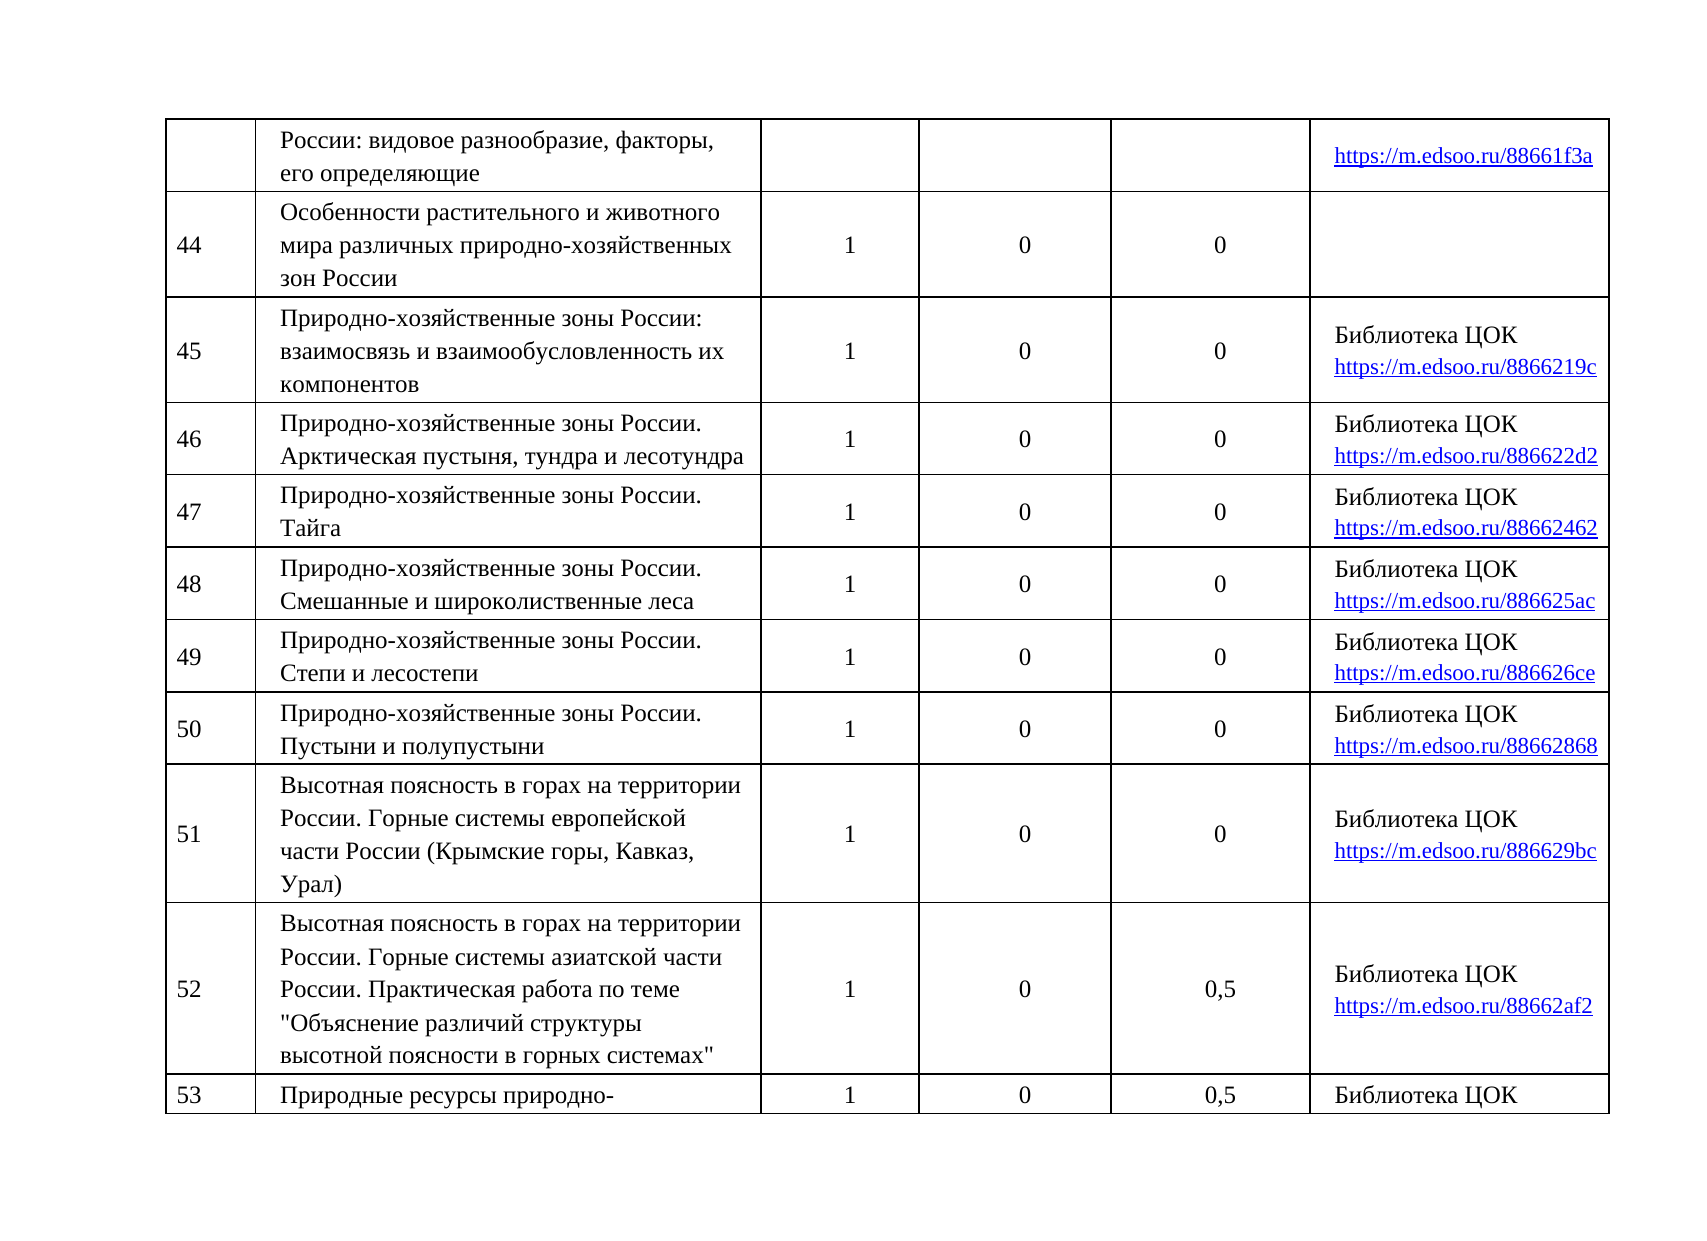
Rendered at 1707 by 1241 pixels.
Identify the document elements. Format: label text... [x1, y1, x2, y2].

table_cell 0 [1112, 693, 1309, 763]
table_cell 51 [167, 765, 255, 902]
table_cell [256, 1075, 760, 1113]
table_cell 0 [920, 548, 1110, 618]
table_cell 0 [1112, 403, 1309, 474]
table_cell 0 [920, 903, 1110, 1073]
table_cell Природно-хозяйственные зоны России. Арктическая пустыня, тундра и лесотундра [256, 403, 760, 474]
table_cell 50 [167, 693, 255, 763]
table_cell 1 [762, 120, 918, 191]
table_cell Особенности растительного и животного мира различных природно-хозяйственных зон России [256, 192, 760, 296]
table_cell 0 [920, 120, 1110, 191]
table_cell 47 [167, 475, 255, 546]
table_cell Природно-хозяйственные зоны России. Пустыни и полупустыни [256, 693, 760, 763]
table_cell Библиотека ЦОК https://m.edsoo.ru/88662462 [1311, 475, 1608, 546]
table_cell 46 [167, 403, 255, 474]
table_cell 48 [167, 548, 255, 618]
table_cell 0 [920, 1075, 1110, 1113]
table_cell 1 [762, 298, 918, 401]
table_cell Природно-хозяйственные зоны России. Смешанные и широколиственные леса [256, 548, 760, 618]
table_cell 49 [167, 620, 255, 691]
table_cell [256, 120, 760, 191]
table_cell Природно-хозяйственные зоны России: взаимосвязь и взаимообусловленность их компонентов [256, 298, 760, 401]
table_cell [1311, 120, 1608, 191]
table_cell 1 [762, 620, 918, 691]
table_cell 1 [762, 548, 918, 618]
table_cell Высотная поясность в горах на территории России. Горные системы европейской части России (Крымские горы, Кавказ, Урал) [256, 765, 760, 902]
table_cell Библиотека ЦОК https://m.edsoo.ru/886622d2 [1311, 403, 1608, 474]
table_cell 0,5 [1112, 1075, 1309, 1113]
table_cell 0 [1112, 548, 1309, 618]
table_cell 1 [762, 192, 918, 296]
table_cell 0 [1112, 120, 1309, 191]
table_cell 0 [920, 620, 1110, 691]
table_cell 0 [920, 192, 1110, 296]
table_cell 0 [1112, 475, 1309, 546]
table_cell Библиотека ЦОК https://m.edsoo.ru/886626ce [1311, 620, 1608, 691]
table_cell Высотная поясность в горах на территории России. Горные системы азиатской части России. Практическая работа по теме "Объяснение различий структуры высотной поясности в горных системах" [256, 903, 760, 1073]
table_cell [1311, 1075, 1608, 1113]
table_cell 0 [1112, 192, 1309, 296]
table_cell Библиотека ЦОК https://m.edsoo.ru/88662af2 [1311, 903, 1608, 1073]
table_cell 0 [920, 403, 1110, 474]
table_cell 45 [167, 298, 255, 401]
table_cell 43 [167, 120, 255, 191]
table_cell 0 [1112, 765, 1309, 902]
table_cell 1 [762, 403, 918, 474]
table_cell Библиотека ЦОК https://m.edsoo.ru/8866219c [1311, 298, 1608, 401]
table_cell 0 [920, 765, 1110, 902]
table_cell 0 [1112, 620, 1309, 691]
table_cell 1 [762, 475, 918, 546]
table_cell 0 [920, 475, 1110, 546]
table_cell Библиотека ЦОК https://m.edsoo.ru/886629bc [1311, 765, 1608, 902]
table_cell 0 [1112, 298, 1309, 401]
table_cell 52 [167, 903, 255, 1073]
table_cell [1311, 192, 1608, 296]
table_cell Библиотека ЦОК https://m.edsoo.ru/886625ac [1311, 548, 1608, 618]
table_cell Природно-хозяйственные зоны России. Тайга [256, 475, 760, 546]
table_cell 1 [762, 903, 918, 1073]
table_cell 0 [920, 298, 1110, 401]
table_cell Библиотека ЦОК https://m.edsoo.ru/88662868 [1311, 693, 1608, 763]
table_cell 53 [167, 1075, 255, 1113]
table_cell 1 [762, 765, 918, 902]
table_cell 1 [762, 693, 918, 763]
table_cell 1 [762, 1075, 918, 1113]
table_cell Природно-хозяйственные зоны России. Степи и лесостепи [256, 620, 760, 691]
table_cell 0 [920, 693, 1110, 763]
table_cell 0,5 [1112, 903, 1309, 1073]
table_cell 44 [167, 192, 255, 296]
